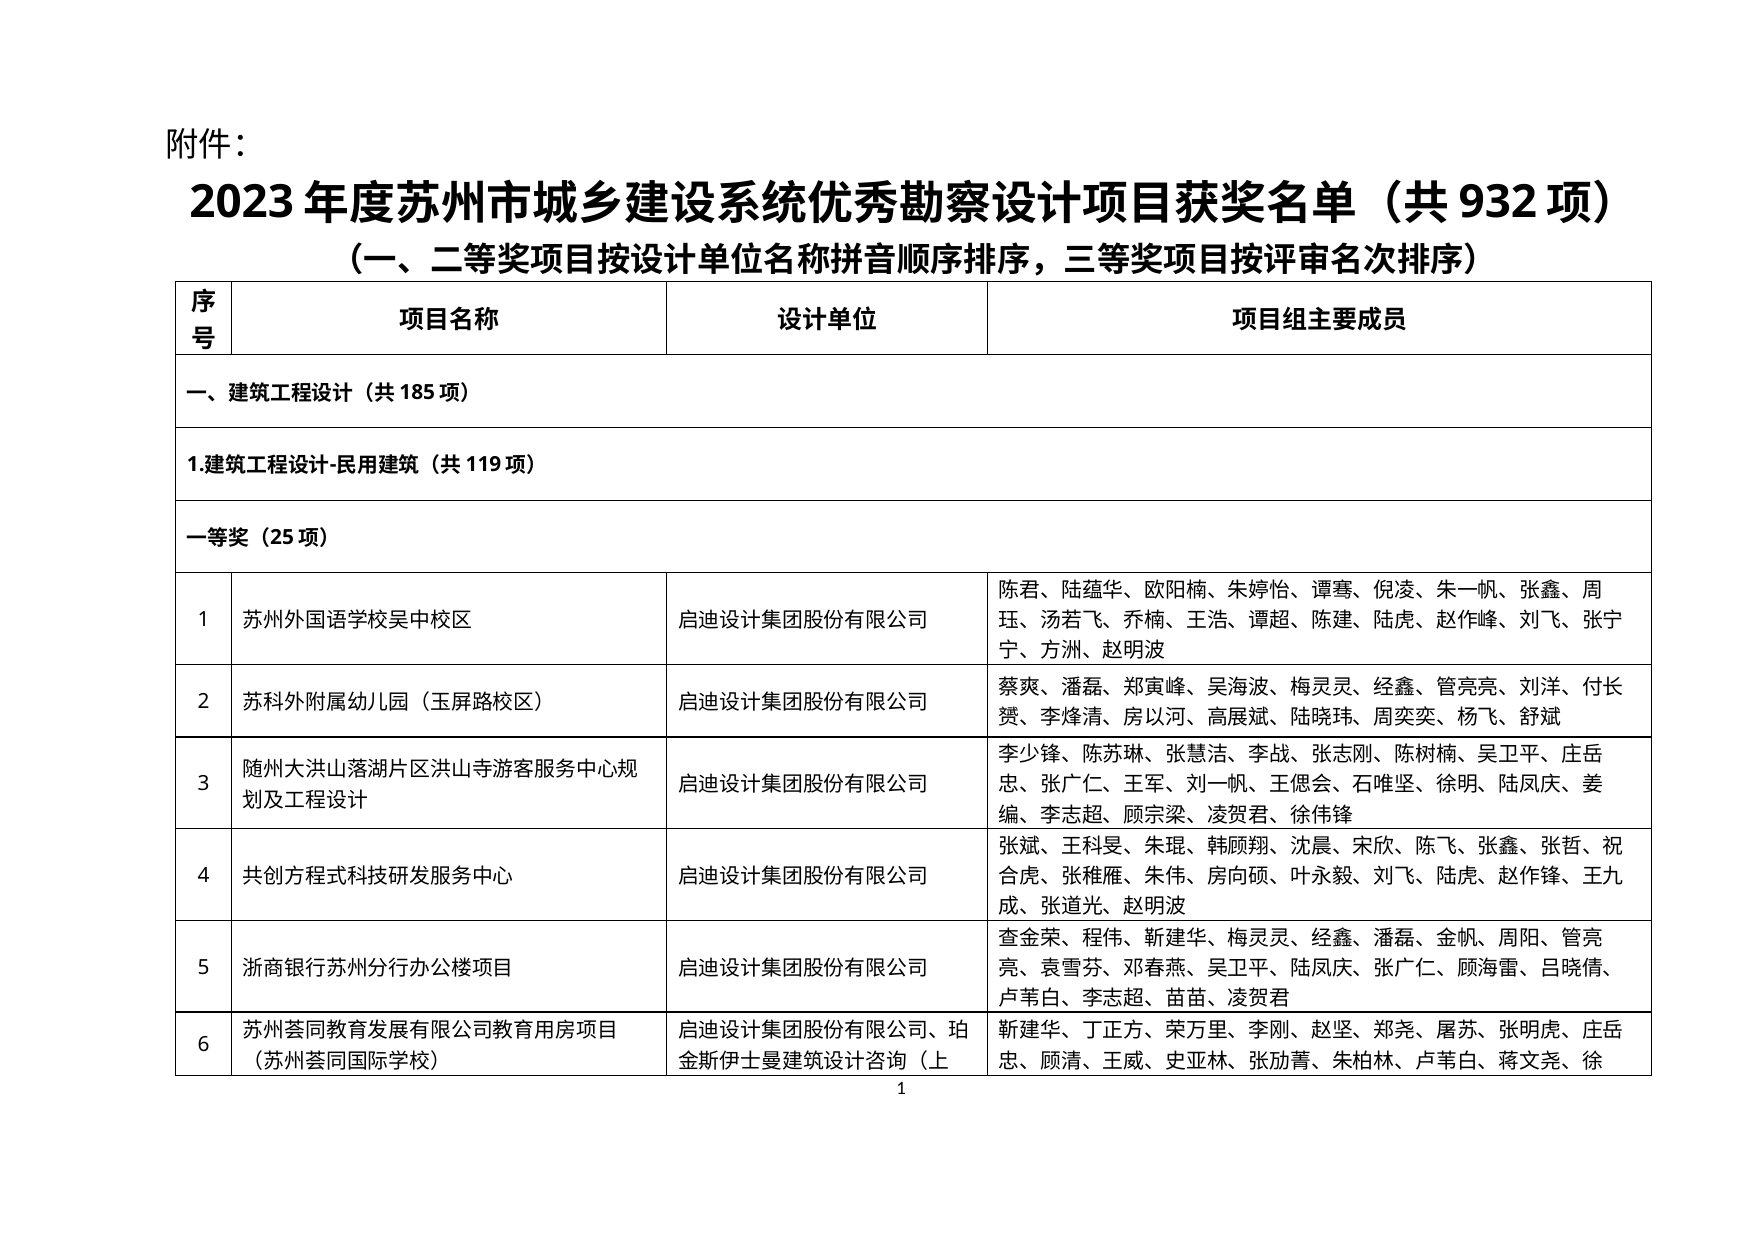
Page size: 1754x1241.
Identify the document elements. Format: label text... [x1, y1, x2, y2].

table_cell 陈君、陆蕴华、欧阳楠、朱婷怡、谭骞、倪凌、朱一帆、张鑫、周珏、汤若飞、乔楠、王浩、谭超、陈建、陆虎、赵作峰、刘飞、张宁宁、方洲、赵明波 [988, 573, 1651, 664]
table_cell 随州大洪山落湖片区洪山寺游客服务中心规划及工程设计 [232, 738, 666, 828]
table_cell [988, 1013, 1651, 1075]
table_cell 1 [176, 573, 231, 664]
table_cell 4 [176, 829, 231, 920]
table_cell 项目组主要成员 [988, 282, 1651, 354]
table_cell 启迪设计集团股份有限公司 [667, 738, 987, 828]
table_cell 1.建筑工程设计-民用建筑（共119项） [176, 428, 1651, 499]
table_cell 启迪设计集团股份有限公司 [667, 921, 987, 1011]
table_cell 苏科外附属幼儿园（玉屏路校区） [232, 665, 666, 736]
table_cell 查金荣、程伟、靳建华、梅灵灵、经鑫、潘磊、金帆、周阳、管亮亮、袁雪芬、邓春燕、吴卫平、陆凤庆、张广仁、顾海雷、吕晓倩、卢苇白、李志超、苗苗、凌贺君 [988, 921, 1651, 1011]
table_cell 设计单位 [667, 282, 987, 354]
table_cell 张斌、王科旻、朱琨、韩顾翔、沈晨、宋欣、陈飞、张鑫、张哲、祝合虎、张稚雁、朱伟、房向硕、叶永毅、刘飞、陆虎、赵作锋、王九成、张道光、赵明波 [988, 829, 1651, 920]
table_cell 苏州外国语学校吴中校区 [232, 573, 666, 664]
table_cell 李少锋、陈苏琳、张慧洁、李战、张志刚、陈树楠、吴卫平、庄岳忠、张广仁、王军、刘一帆、王偲会、石唯坚、徐明、陆凤庆、姜编、李志超、顾宗梁、凌贺君、徐伟锋 [988, 738, 1651, 828]
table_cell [667, 1013, 987, 1075]
table_cell 2 [176, 665, 231, 736]
table_cell 6 [176, 1013, 231, 1075]
table_cell 共创方程式科技研发服务中心 [232, 829, 666, 920]
table_cell 一、建筑工程设计（共185项） [176, 355, 1651, 427]
table_cell 启迪设计集团股份有限公司 [667, 829, 987, 920]
table_cell 5 [176, 921, 231, 1011]
table_cell 浙商银行苏州分行办公楼项目 [232, 921, 666, 1011]
table_cell 蔡爽、潘磊、郑寅峰、吴海波、梅灵灵、经鑫、管亮亮、刘洋、付长赟、李烽清、房以河、高展斌、陆晓玮、周奕奕、杨飞、舒斌 [988, 665, 1651, 736]
table_cell 启迪设计集团股份有限公司 [667, 665, 987, 736]
table_cell 启迪设计集团股份有限公司 [667, 573, 987, 664]
text 附件： [165, 118, 1602, 166]
table_cell 一等奖（25项） [176, 501, 1651, 572]
table_cell 项目名称 [232, 282, 666, 354]
table_cell 3 [176, 738, 231, 828]
table_header 2023年度苏州市城乡建设系统优秀勘察设计项目获奖名单（共932项） （一、二等奖项目按设计单位名称拼音顺序排序，三等奖项目按评审名次排序） [175, 166, 1651, 281]
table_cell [232, 1013, 666, 1075]
table_cell 序号 [176, 282, 231, 354]
